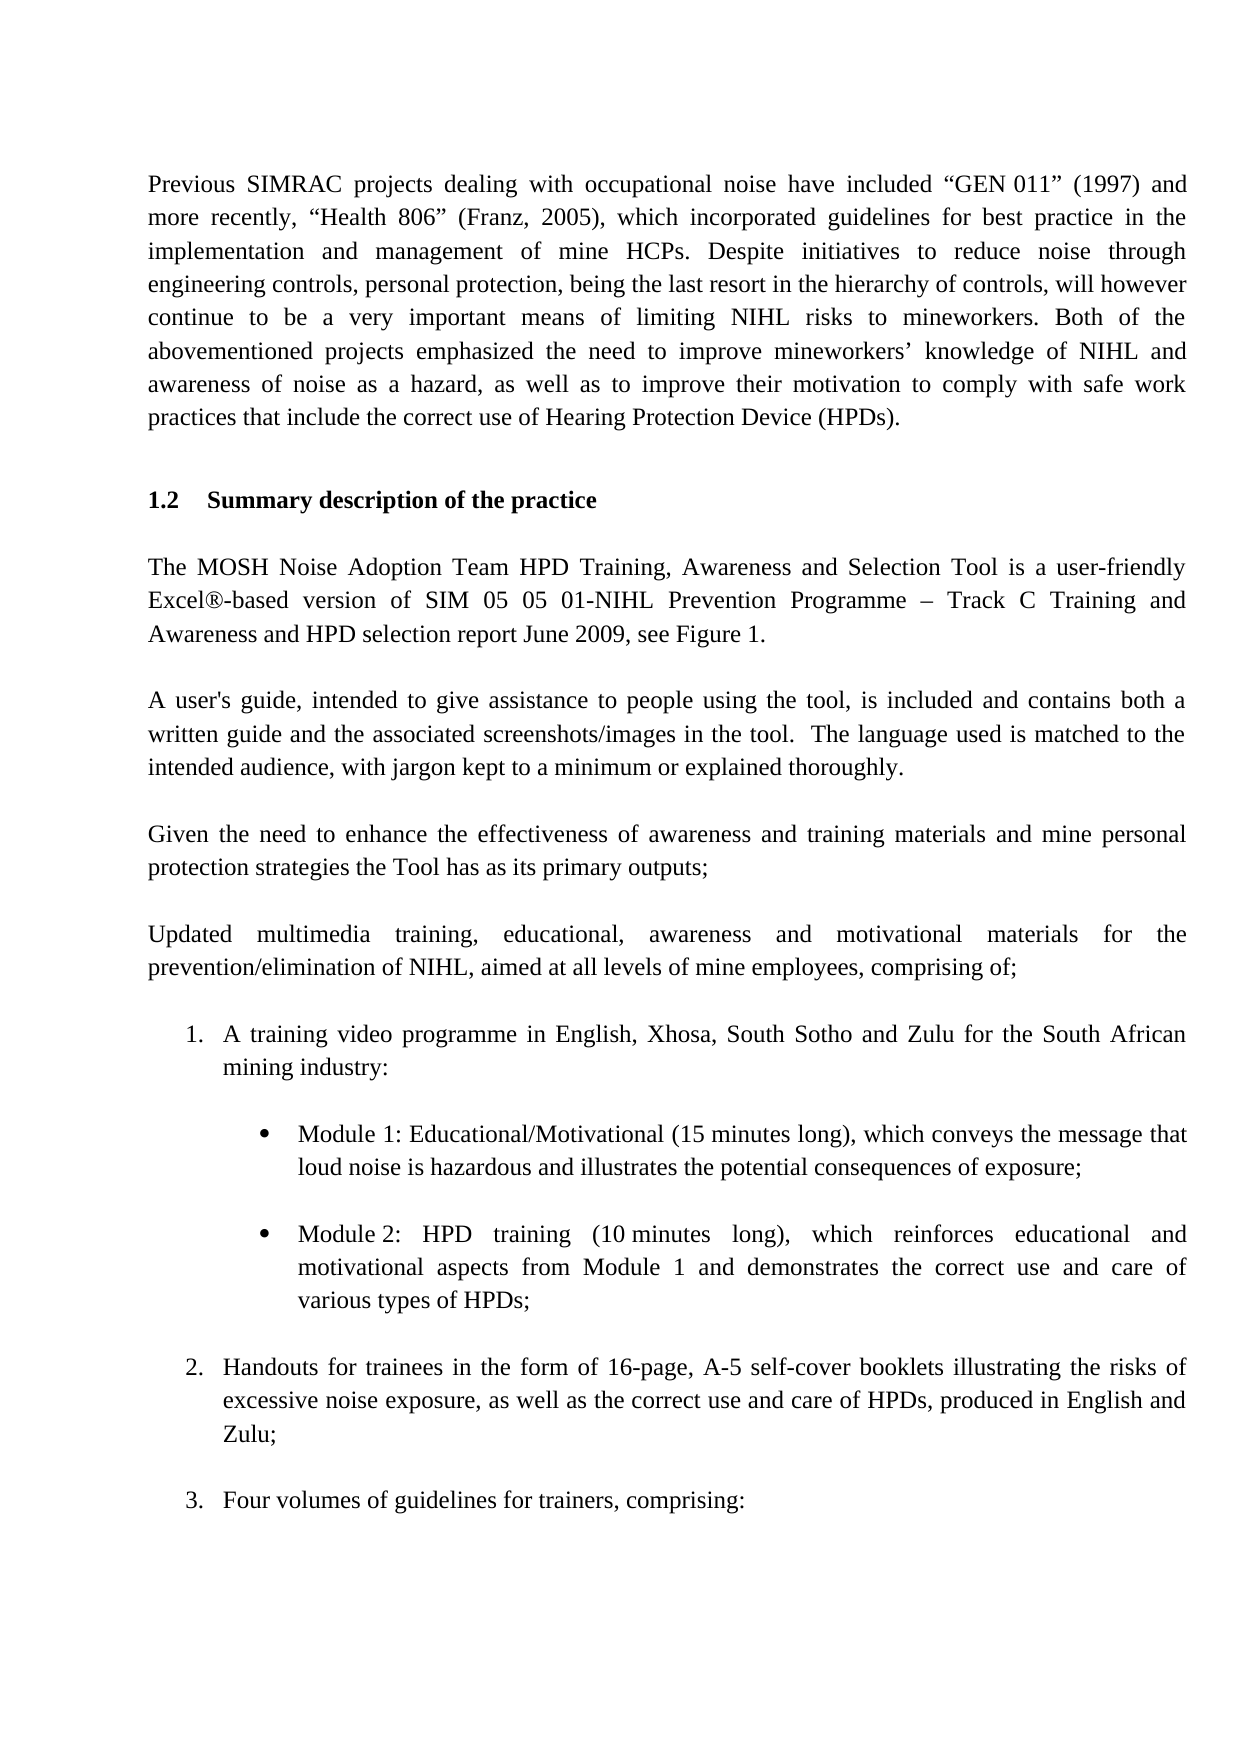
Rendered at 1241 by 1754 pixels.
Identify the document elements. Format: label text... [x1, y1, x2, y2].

list Module 1: Educational/Motivational (15 minutes long), which conveys the message that loud noise is hazardous and illustrates the potential consequences of exposure; [260, 1115, 1187, 1182]
text The MOSH Noise Adoption Team HPD Training, Awareness and Selection Tool is a user-friendly Excel®-based version of SIM 05 05 01-NIHL Prevention Programme – Track C Training and Awareness and HPD selection report June 2009, see Figure 1. [148, 549, 1187, 649]
text Given the need to enhance the effectiveness of awareness and training materials and mine personal protection strategies the Tool has as its primary outputs; [148, 815, 1187, 882]
list A training video programme in English, Xhosa, South Sotho and Zulu for the South African mining industry: [185, 1015, 1187, 1082]
list Handouts for trainees in the form of 16-page, A-5 self-cover booklets illustrating the risks of excessive noise exposure, as well as the correct use and care of HPDs, produced in English and Zulu; [185, 1349, 1187, 1449]
text Updated multimedia training, educational, awareness and motivational materials for the prevention/elimination of NIHL, aimed at all levels of mine employees, comprising of; [148, 915, 1187, 982]
list Module 2: HPD training (10 minutes long), which reinforces educational and motivational aspects from Module 1 and demonstrates the correct use and care of various types of HPDs; [260, 1215, 1187, 1315]
subtitle Summary description of the practice [148, 485, 1187, 514]
text A user's guide, intended to give assistance to people using the tool, is included and contains both a written guide and the associated screenshots/images in the tool. The language used is matched to the intended audience, with jargon kept to a minimum or explained thoroughly. [148, 682, 1187, 782]
text Previous SIMRAC projects dealing with occupational noise have included “GEN 011” (1997) and more recently, “Health 806” (Franz, 2005), which incorporated guidelines for best practice in the implementation and management of mine HCPs. Despite initiatives to reduce noise through engineering controls, personal protection, being the last resort in the hierarchy of controls, will however continue to be a very important means of limiting NIHL risks to mineworkers. Both of the abovementioned projects emphasized the need to improve mineworkers’ knowledge of NIHL and awareness of noise as a hazard, as well as to improve their motivation to comply with safe work practices that include the correct use of Hearing Protection Device (HPDs). [148, 164, 1187, 431]
list Four volumes of guidelines for trainers, comprising: [185, 1482, 1187, 1515]
